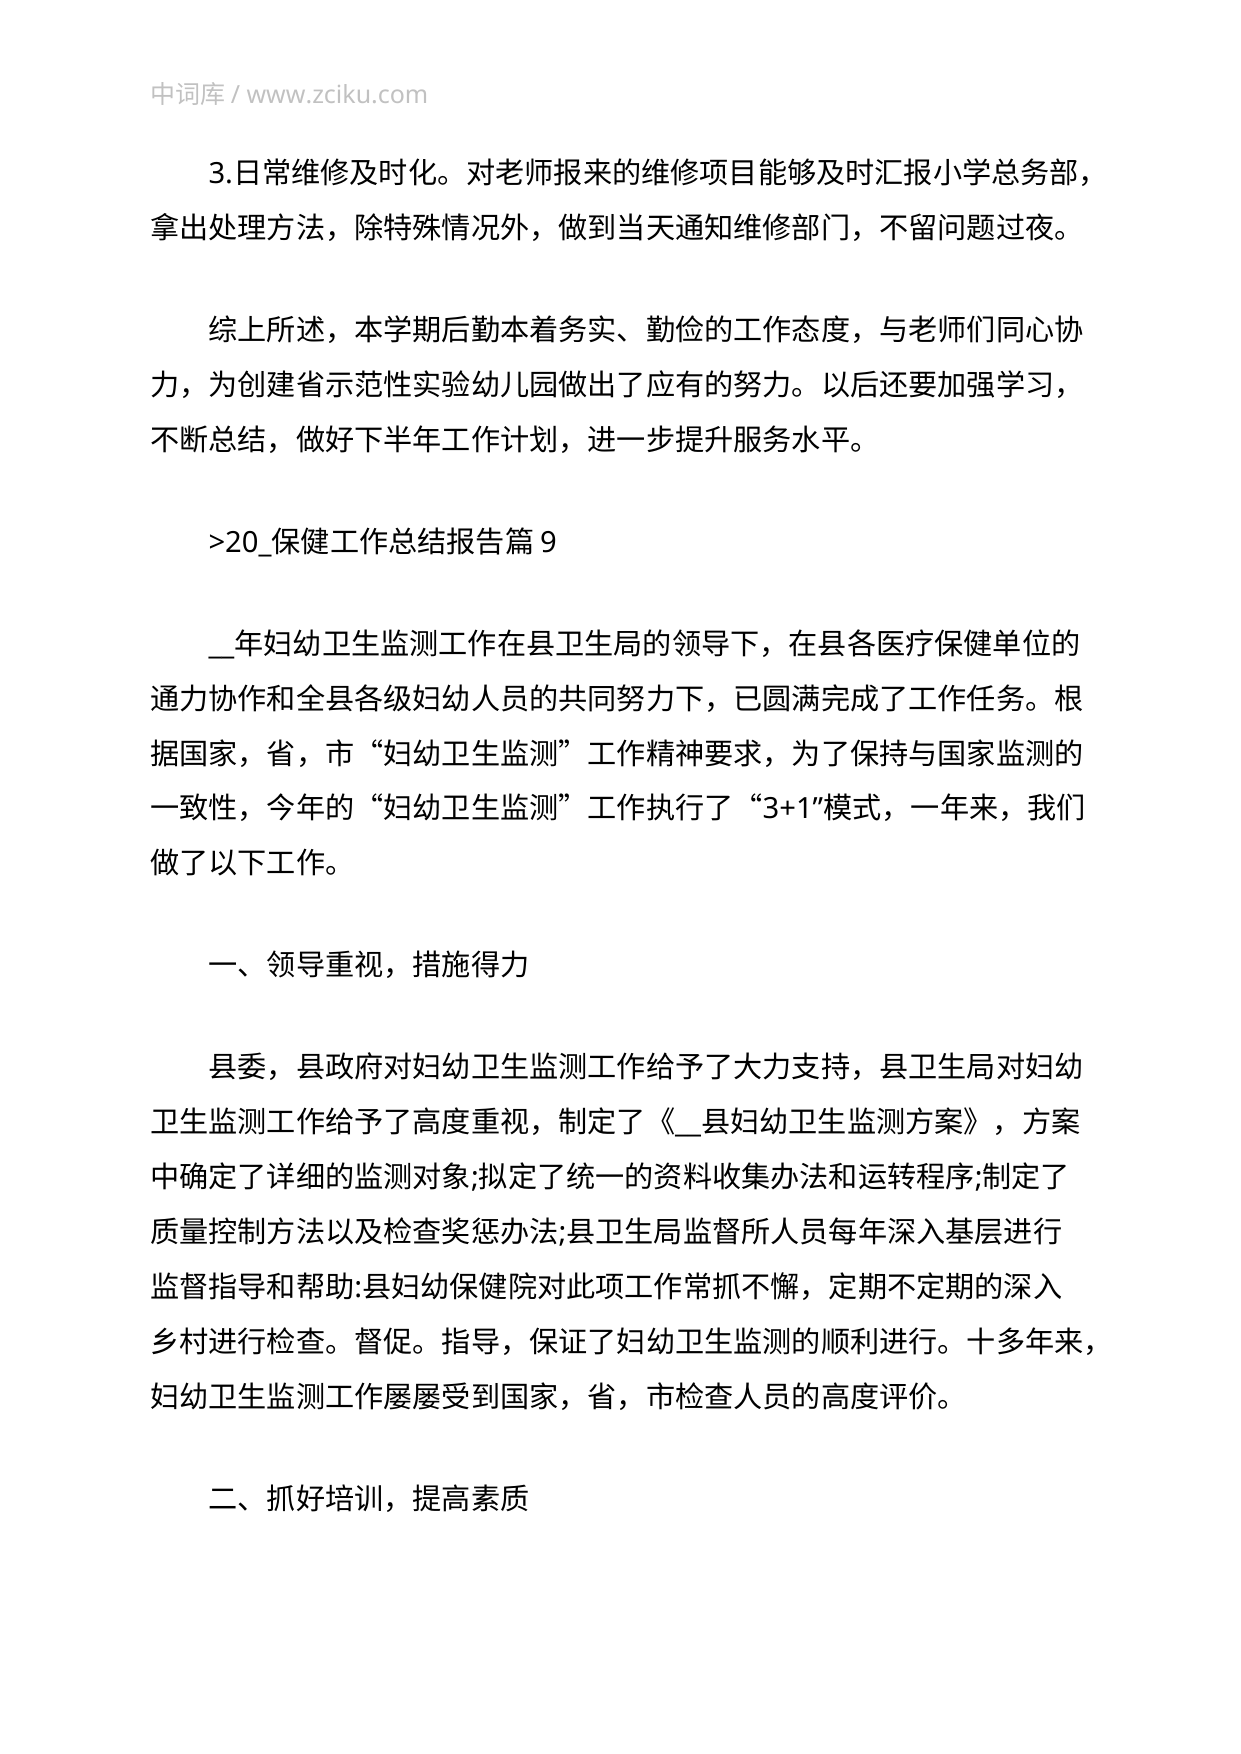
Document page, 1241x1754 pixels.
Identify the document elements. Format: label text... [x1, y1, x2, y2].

text 一、领导重视，措施得力 [150, 942, 1090, 984]
text 二、抓好培训，提高素质 [150, 1475, 1090, 1517]
text 县委，县政府对妇幼卫生监测工作给予了大力支持，县卫生局对妇幼卫生监测工作给予了高度重视，制定了《__县妇幼卫生监测方案》，方案中确定了详细的监测对象;拟定了统一的资料收集办法和运转程序;制定了质量控制方法以及检查奖惩办法;县卫生局监督所人员每年深入基层进行监督指导和帮助:县妇幼保健院对此项工作常抓不懈，定期不定期的深入乡村进行检查。督促。指导，保证了妇幼卫生监测的顺利进行。十多年来，妇幼卫生监测工作屡屡受到国家，省，市检查人员的高度评价。 [150, 1044, 1090, 1416]
text 3.日常维修及时化。对老师报来的维修项目能够及时汇报小学总务部，拿出处理方法，除特殊情况外，做到当天通知维修部门，不留问题过夜。 [150, 150, 1090, 247]
text >20_保健工作总结报告篇9 [150, 518, 1090, 561]
text 综上所述，本学期后勤本着务实、勤俭的工作态度，与老师们同心协力，为创建省示范性实验幼儿园做出了应有的努力。以后还要加强学习，不断总结，做好下半年工作计划，进一步提升服务水平。 [150, 307, 1090, 459]
text __年妇幼卫生监测工作在县卫生局的领导下，在县各医疗保健单位的通力协作和全县各级妇幼人员的共同努力下，已圆满完成了工作任务。根据国家，省，市“妇幼卫生监测”工作精神要求，为了保持与国家监测的一致性，今年的“妇幼卫生监测”工作执行了“3+1”模式，一年来，我们做了以下工作。 [150, 620, 1090, 882]
